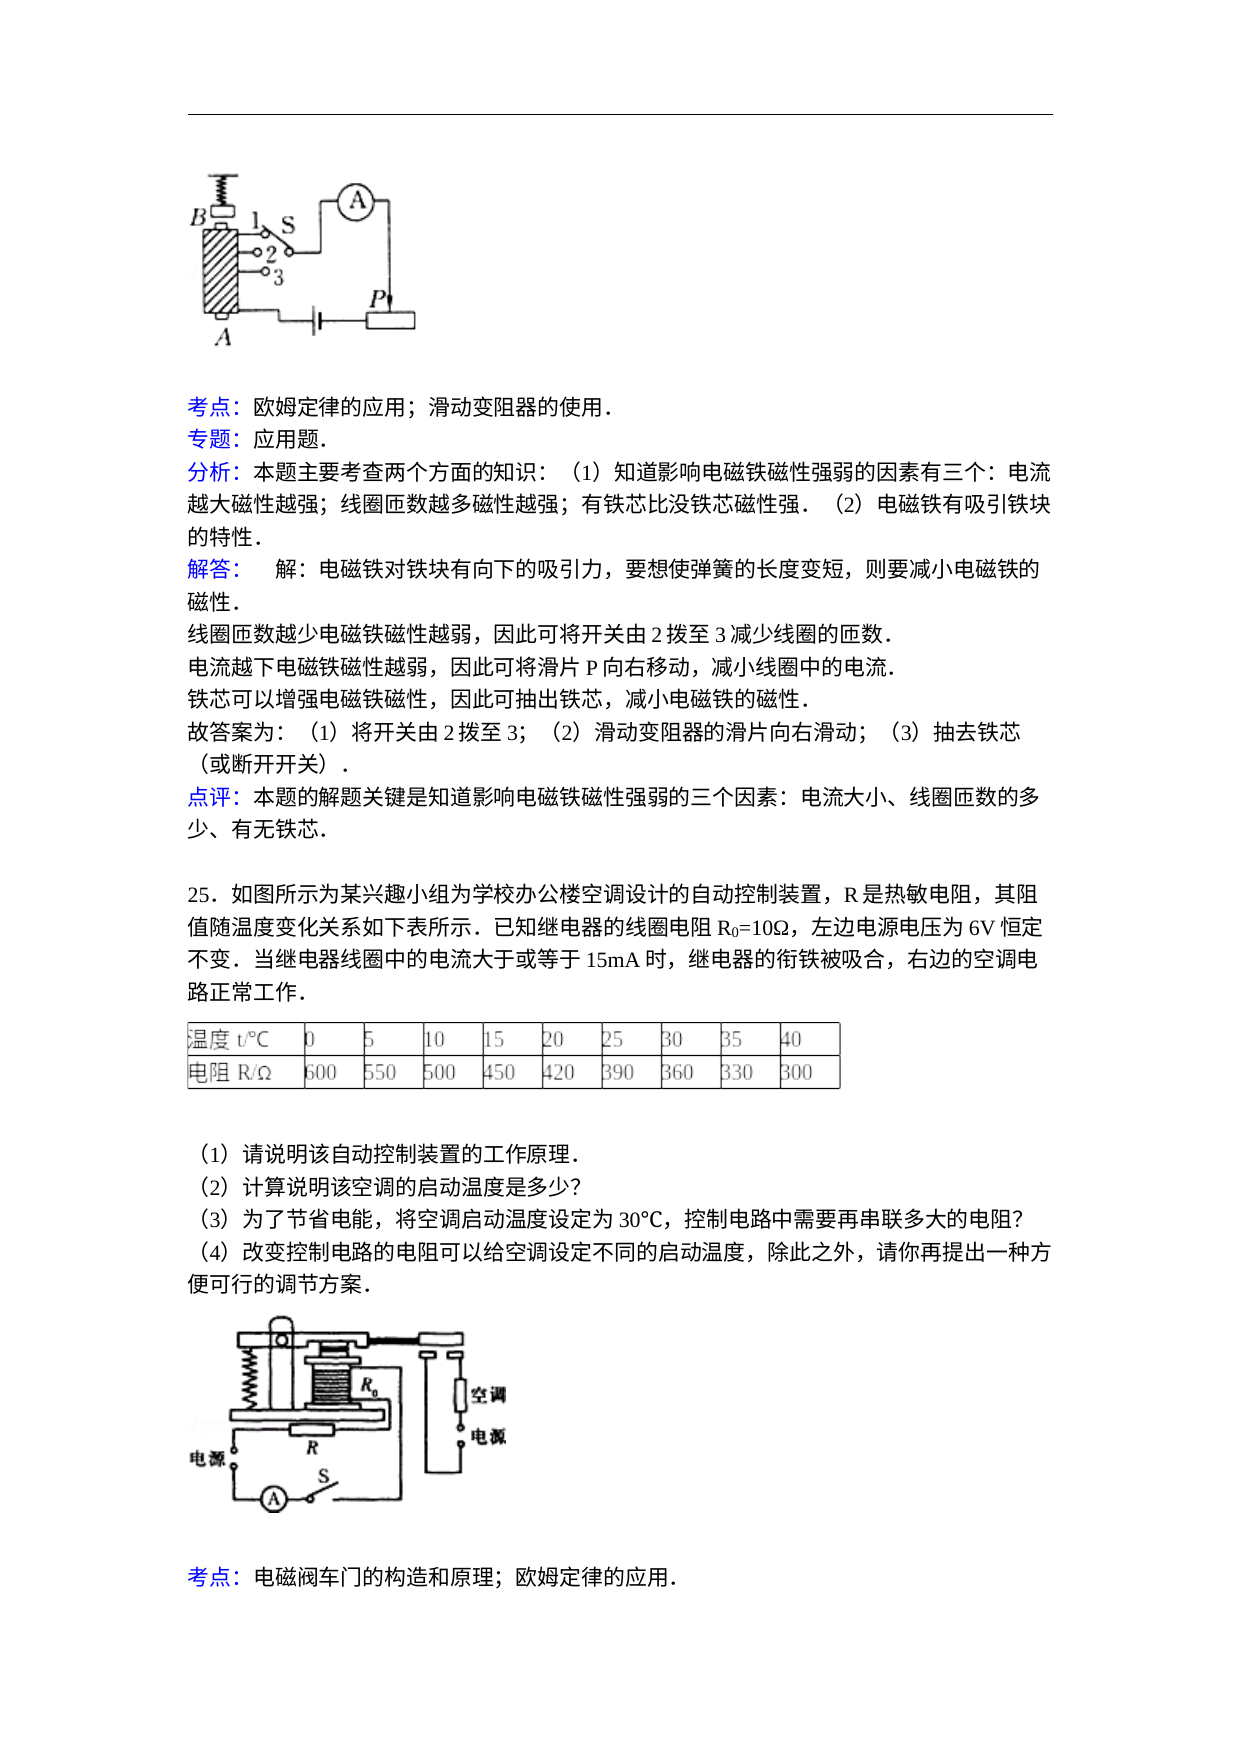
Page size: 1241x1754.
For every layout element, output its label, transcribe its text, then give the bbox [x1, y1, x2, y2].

text 分析：本题主要考查两个方面的知识：（1）知道影响电磁铁磁性强弱的因素有三个：电流越大磁性越强；线圈匝数越多磁性越强；有铁芯比没铁芯磁性强．（2）电磁铁有吸引铁块的特性． [187, 454, 1053, 552]
text 考点：电磁阀车门的构造和原理；欧姆定律的应用． [187, 1559, 1053, 1592]
text 铁芯可以增强电磁铁磁性，因此可抽出铁芯，减小电磁铁的磁性． [187, 682, 1053, 714]
text （1）请说明该自动控制装置的工作原理． [187, 1007, 1053, 1169]
text 25．如图所示为某兴趣小组为学校办公楼空调设计的自动控制装置，R是热敏电阻，其阻值随温度变化关系如下表所示．已知继电器的线圈电阻R0=10Ω，左边电源电压为6V恒定不变．当继电器线圈中的电流大于或等于15mA时，继电器的衔铁被吸合，右边的空调电路正常工作． [187, 877, 1053, 1007]
text 考点：欧姆定律的应用；滑动变阻器的使用． [187, 389, 1053, 422]
text （2）计算说明该空调的启动温度是多少？ [187, 1169, 1053, 1202]
text 故答案为：（1）将开关由2拨至3；（2）滑动变阻器的滑片向右滑动；（3）抽去铁芯（或断开开关）． [187, 714, 1053, 779]
text 专题：应用题． [187, 422, 1053, 454]
text 电流越下电磁铁磁性越弱，因此可将滑片P向右移动，减小线圈中的电流． [187, 649, 1053, 682]
text （4）改变控制电路的电阻可以给空调设定不同的启动温度，除此之外，请你再提出一种方便可行的调节方案． [187, 1234, 1053, 1299]
text 线圈匝数越少电磁铁磁性越弱，因此可将开关由2拨至3减少线圈的匝数． [187, 617, 1053, 649]
picture [187, 1314, 506, 1513]
text 解答： 解：电磁铁对铁块有向下的吸引力，要想使弹簧的长度变短，则要减小电磁铁的磁性． [187, 552, 1053, 617]
text 点评：本题的解题关键是知道影响电磁铁磁性强弱的三个因素：电流大小、线圈匝数的多少、有无铁芯． [187, 779, 1053, 844]
text （3）为了节省电能，将空调启动温度设定为30℃，控制电路中需要再串联多大的电阻？ [187, 1202, 1053, 1234]
picture [187, 172, 416, 347]
